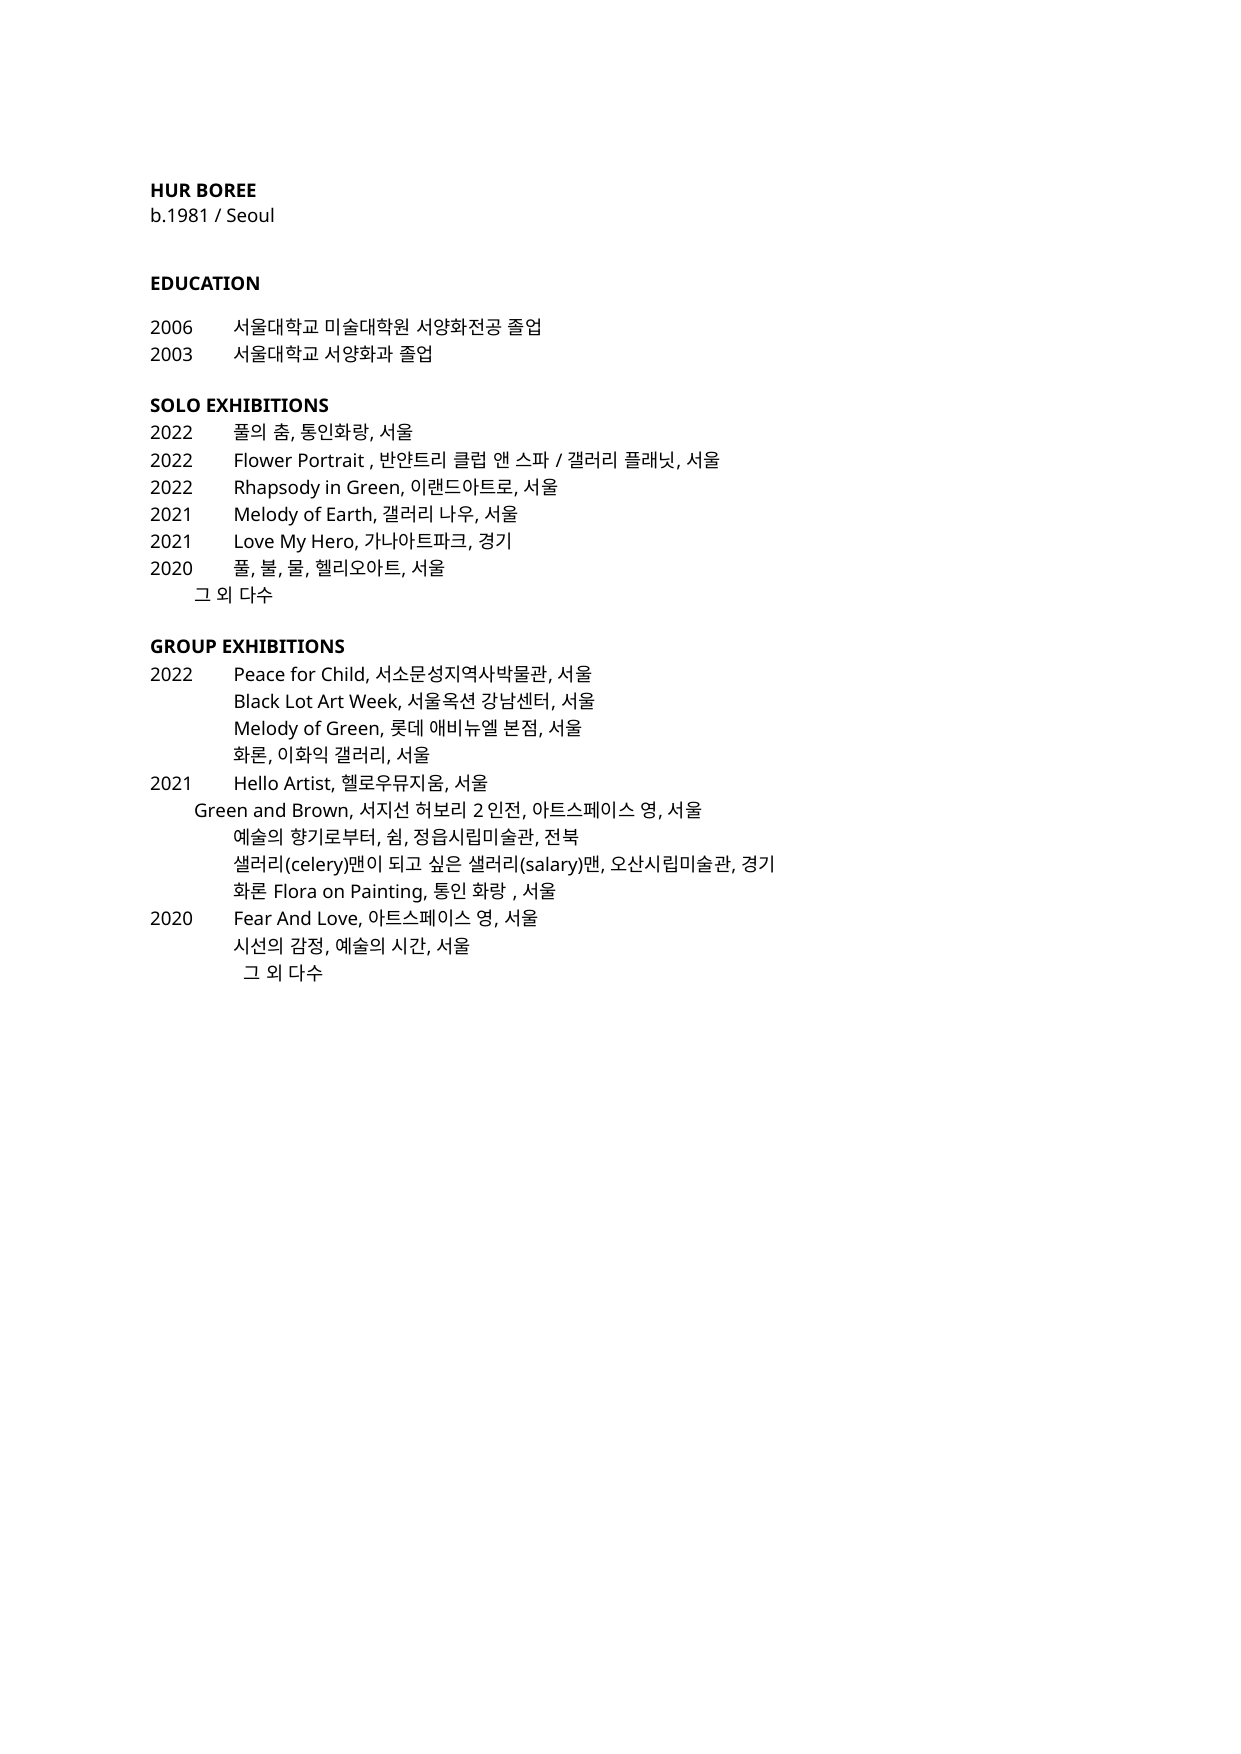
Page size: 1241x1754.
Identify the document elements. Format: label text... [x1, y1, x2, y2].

text Green and Brown, 서지선 허보리 2인전, 아트스페이스 영, 서울 [150, 795, 1090, 822]
text 2022 풀의 춤, 통인화랑, 서울 [150, 418, 1090, 445]
text 2022 Rhapsody in Green, 이랜드아트로, 서울 [150, 472, 1090, 499]
text SOLO EXHIBITIONS [150, 392, 1090, 418]
text 2021 Melody of Earth, 갤러리 나우, 서울 [150, 499, 1090, 527]
text b.1981 / Seoul [150, 203, 1090, 228]
text Melody of Green, 롯데 애비뉴엘 본점, 서울 [150, 714, 1090, 741]
text 2021 Love My Hero, 가나아트파크, 경기 [150, 527, 1090, 554]
text HUR BOREE [150, 177, 1090, 203]
text 2021 Hello Artist, 헬로우뮤지움, 서울 [150, 768, 1090, 795]
text 2020 Fear And Love, 아트스페이스 영, 서울 [150, 904, 1090, 931]
text 화론, 이화익 갤러리, 서울 [150, 741, 1090, 768]
text 예술의 향기로부터, 쉼, 정읍시립미술관, 전북 [150, 822, 1090, 850]
text 시선의 감정, 예술의 시간, 서울 [150, 931, 1090, 958]
text 샐러리(celery)맨이 되고 싶은 샐러리(salary)맨, 오산시립미술관, 경기 [150, 850, 1090, 877]
text 2006 서울대학교 미술대학원 서양화전공 졸업 [150, 313, 1090, 340]
text 2003 서울대학교 서양화과 졸업 [150, 340, 1090, 367]
text 그 외 다수 [150, 958, 1090, 986]
text 화론 Flora on Painting, 통인 화랑 , 서울 [150, 877, 1090, 904]
text GROUP EXHIBITIONS [150, 634, 1090, 659]
text 2020 풀, 불, 물, 헬리오아트, 서울 [150, 554, 1090, 581]
text 2022 Flower Portrait , 반얀트리 클럽 앤 스파 / 갤러리 플래닛, 서울 [150, 445, 1090, 472]
text 2022 Peace for Child, 서소문성지역사박물관, 서울 [150, 659, 1090, 687]
text 그 외 다수 [150, 581, 1090, 608]
text EDUCATION [150, 270, 1090, 296]
text Black Lot Art Week, 서울옥션 강남센터, 서울 [150, 687, 1090, 714]
